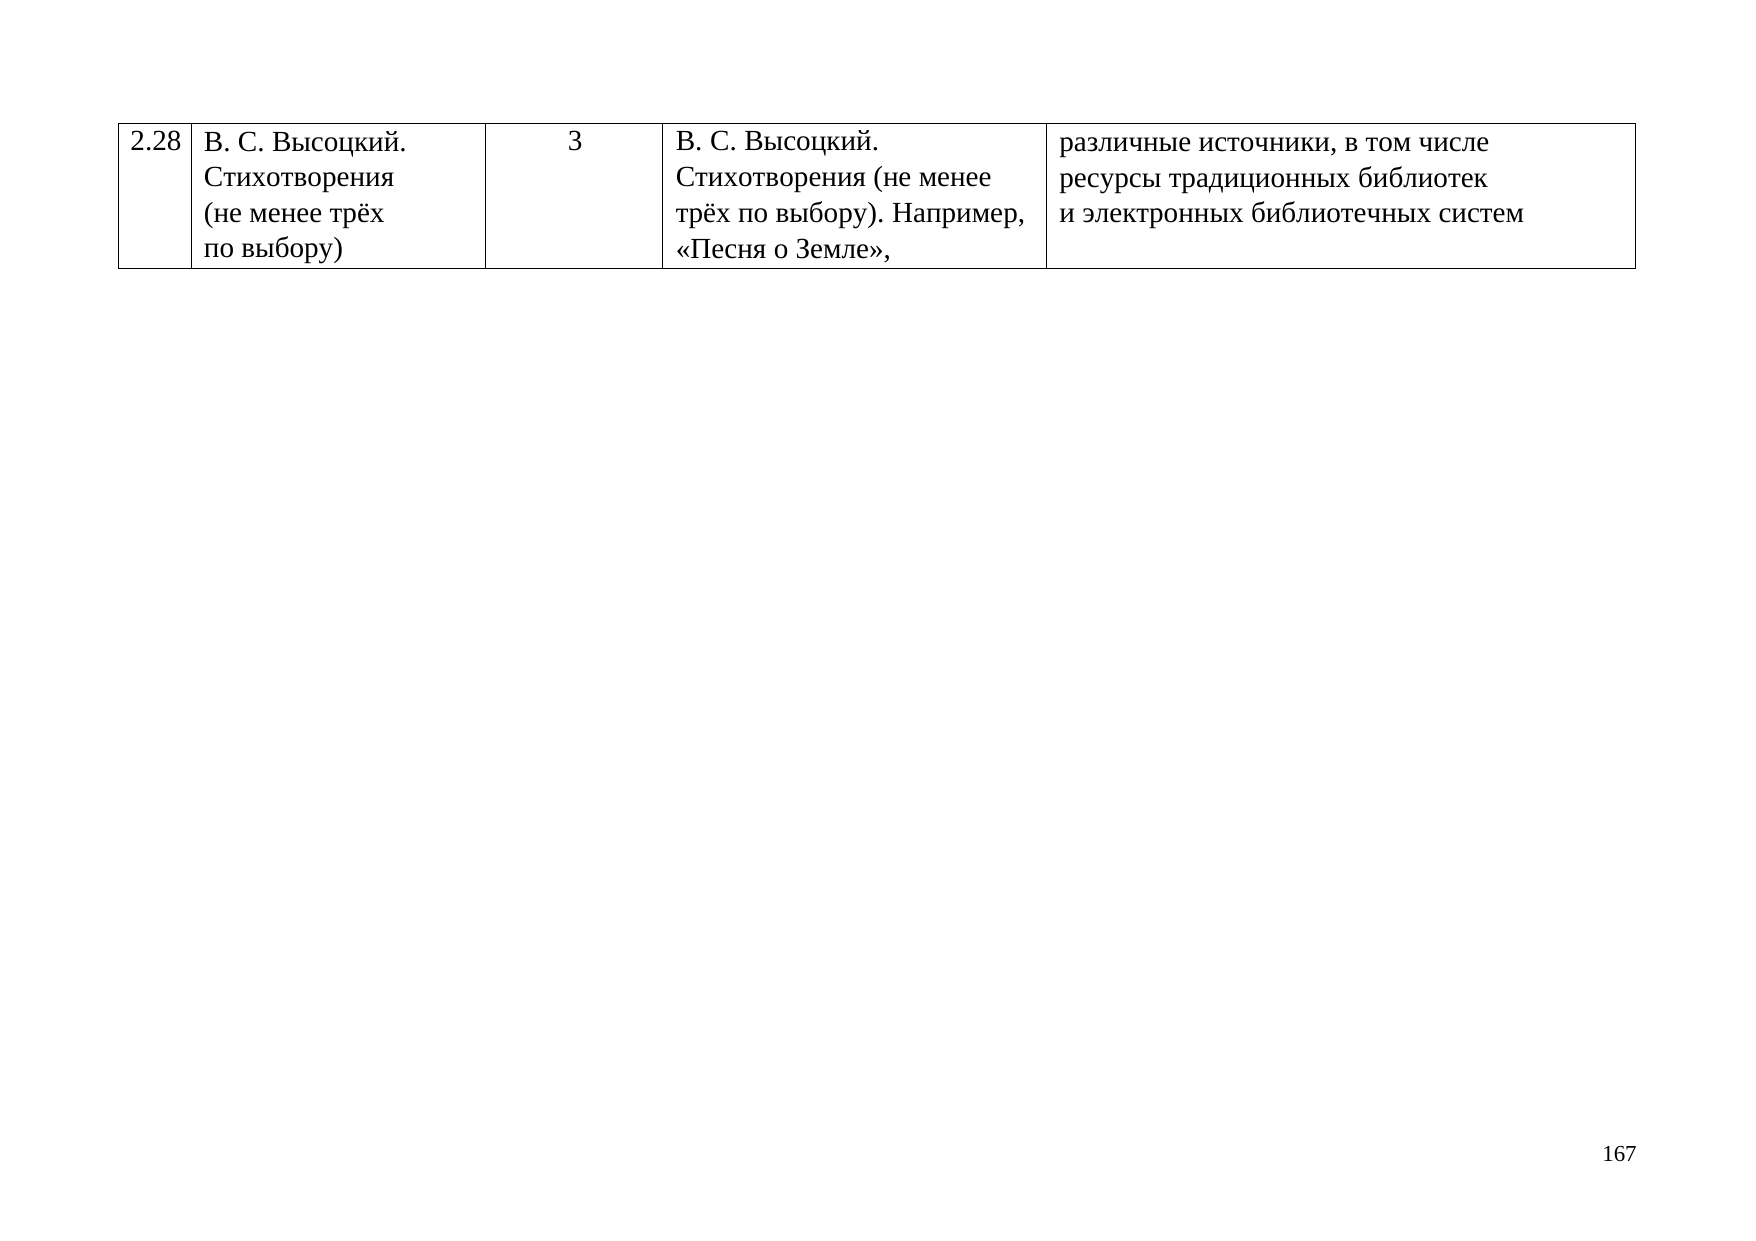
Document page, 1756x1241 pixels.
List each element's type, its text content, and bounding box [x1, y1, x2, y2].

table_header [1047, 124, 1635, 268]
table_cell В. С. Высоцкий. Стихотворения (не менее трёх по выбору) [192, 124, 485, 268]
table_cell В. С. Высоцкий. Стихотворения (не менее трёх по выбору). Например, «Песня о Земле», [663, 124, 1046, 268]
table_cell 3 [486, 124, 662, 268]
table_cell 2.28 [119, 124, 191, 268]
